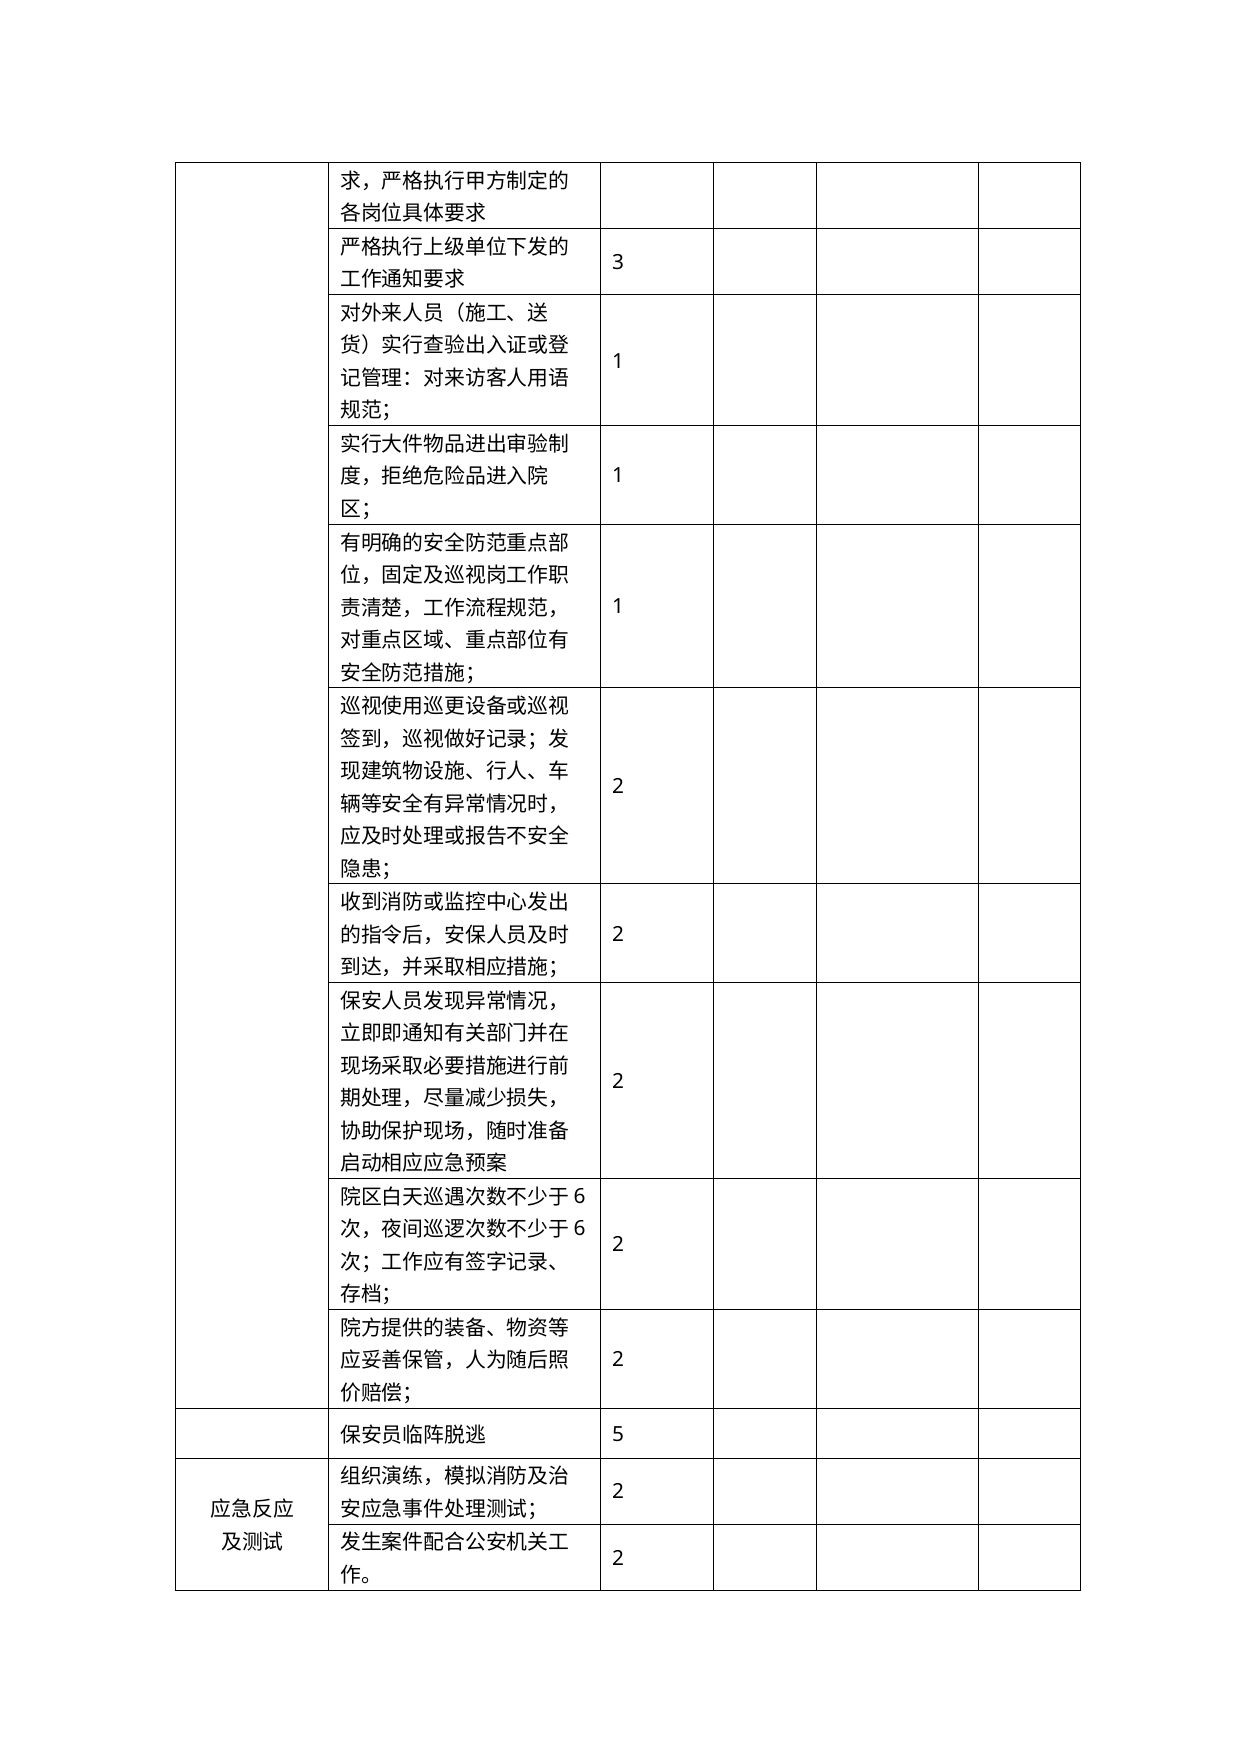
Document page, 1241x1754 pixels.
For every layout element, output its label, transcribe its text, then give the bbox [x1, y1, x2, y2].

table_cell 收到消防或监控中心发出的指令后，安保人员及时到达，并采取相应措施； [329, 884, 600, 982]
table_cell 2 [601, 1310, 713, 1407]
table_cell 2 [601, 688, 713, 883]
table_cell 发生案件配合公安机关工作。 [329, 1525, 600, 1589]
table_cell 1 [601, 426, 713, 524]
table_cell [714, 163, 816, 228]
table_cell 应急反应 及测试 [176, 1459, 328, 1589]
table_cell 2 [601, 983, 713, 1178]
table_cell 1 [601, 295, 713, 425]
table_cell [979, 983, 1080, 1178]
table_cell [979, 1310, 1080, 1407]
table_cell [714, 884, 816, 982]
table_cell 2 [601, 884, 713, 982]
table_cell [714, 983, 816, 1178]
table_cell [714, 1310, 816, 1407]
table_cell 2 [601, 1459, 713, 1523]
table_cell 组织演练，模拟消防及治安应急事件处理测试； [329, 1459, 600, 1523]
table_cell 院方提供的装备、物资等应妥善保管，人为随后照价赔偿； [329, 1310, 600, 1407]
table_cell 5 [601, 1409, 713, 1457]
table_cell [817, 426, 978, 524]
table_cell 巡视使用巡更设备或巡视签到，巡视做好记录；发现建筑物设施、行人、车辆等安全有异常情况时，应及时处理或报告不安全隐患； [329, 688, 600, 883]
table_cell 对外来人员（施工、送货）实行查验出入证或登记管理：对来访客人用语规范； [329, 295, 600, 425]
table_cell [714, 295, 816, 425]
table_cell [979, 525, 1080, 687]
table_cell 院区白天巡遇次数不少于6次，夜间巡逻次数不少于6次；工作应有签字记录、存档； [329, 1179, 600, 1309]
table_cell 实行大件物品进出审验制度，拒绝危险品进入院区； [329, 426, 600, 524]
table_cell [817, 884, 978, 982]
table_cell [714, 525, 816, 687]
table_cell [979, 163, 1080, 228]
table_cell [714, 1409, 816, 1457]
table_cell [979, 688, 1080, 883]
table_cell [817, 1525, 978, 1589]
table_cell [817, 295, 978, 425]
table_cell [817, 163, 978, 228]
table_cell [817, 229, 978, 294]
table_cell [714, 1459, 816, 1523]
table_cell [817, 1179, 978, 1309]
table_cell [714, 229, 816, 294]
table_cell [817, 688, 978, 883]
table_cell 2 [601, 1525, 713, 1589]
table_cell [817, 1310, 978, 1407]
table_cell [176, 1409, 328, 1457]
table_cell [714, 426, 816, 524]
table_cell [817, 983, 978, 1178]
table_cell 保安员临阵脱逃 [329, 1409, 600, 1457]
table_cell [979, 1179, 1080, 1309]
table_cell [817, 525, 978, 687]
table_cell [329, 163, 600, 228]
table_cell [979, 229, 1080, 294]
table_cell [714, 688, 816, 883]
table_cell 3 [601, 163, 713, 228]
table_cell [817, 1459, 978, 1523]
table_cell 2 [601, 1179, 713, 1309]
table_cell 严格执行上级单位下发的工作通知要求 [329, 229, 600, 294]
table_cell [817, 1409, 978, 1457]
table_cell 有明确的安全防范重点部位，固定及巡视岗工作职责清楚，工作流程规范，对重点区域、重点部位有安全防范措施； [329, 525, 600, 687]
table_cell 保安人员发现异常情况，立即即通知有关部门并在现场采取必要措施进行前期处理，尽量减少损失，协助保护现场，随时准备启动相应应急预案 [329, 983, 600, 1178]
table_cell [979, 295, 1080, 425]
table_cell 3 [601, 229, 713, 294]
table_cell 1 [601, 525, 713, 687]
table_cell [979, 1409, 1080, 1457]
table_cell [979, 426, 1080, 524]
table_cell [979, 884, 1080, 982]
table_cell [714, 1179, 816, 1309]
table_cell [714, 1525, 816, 1589]
table_cell [979, 1459, 1080, 1523]
table_cell [979, 1525, 1080, 1589]
